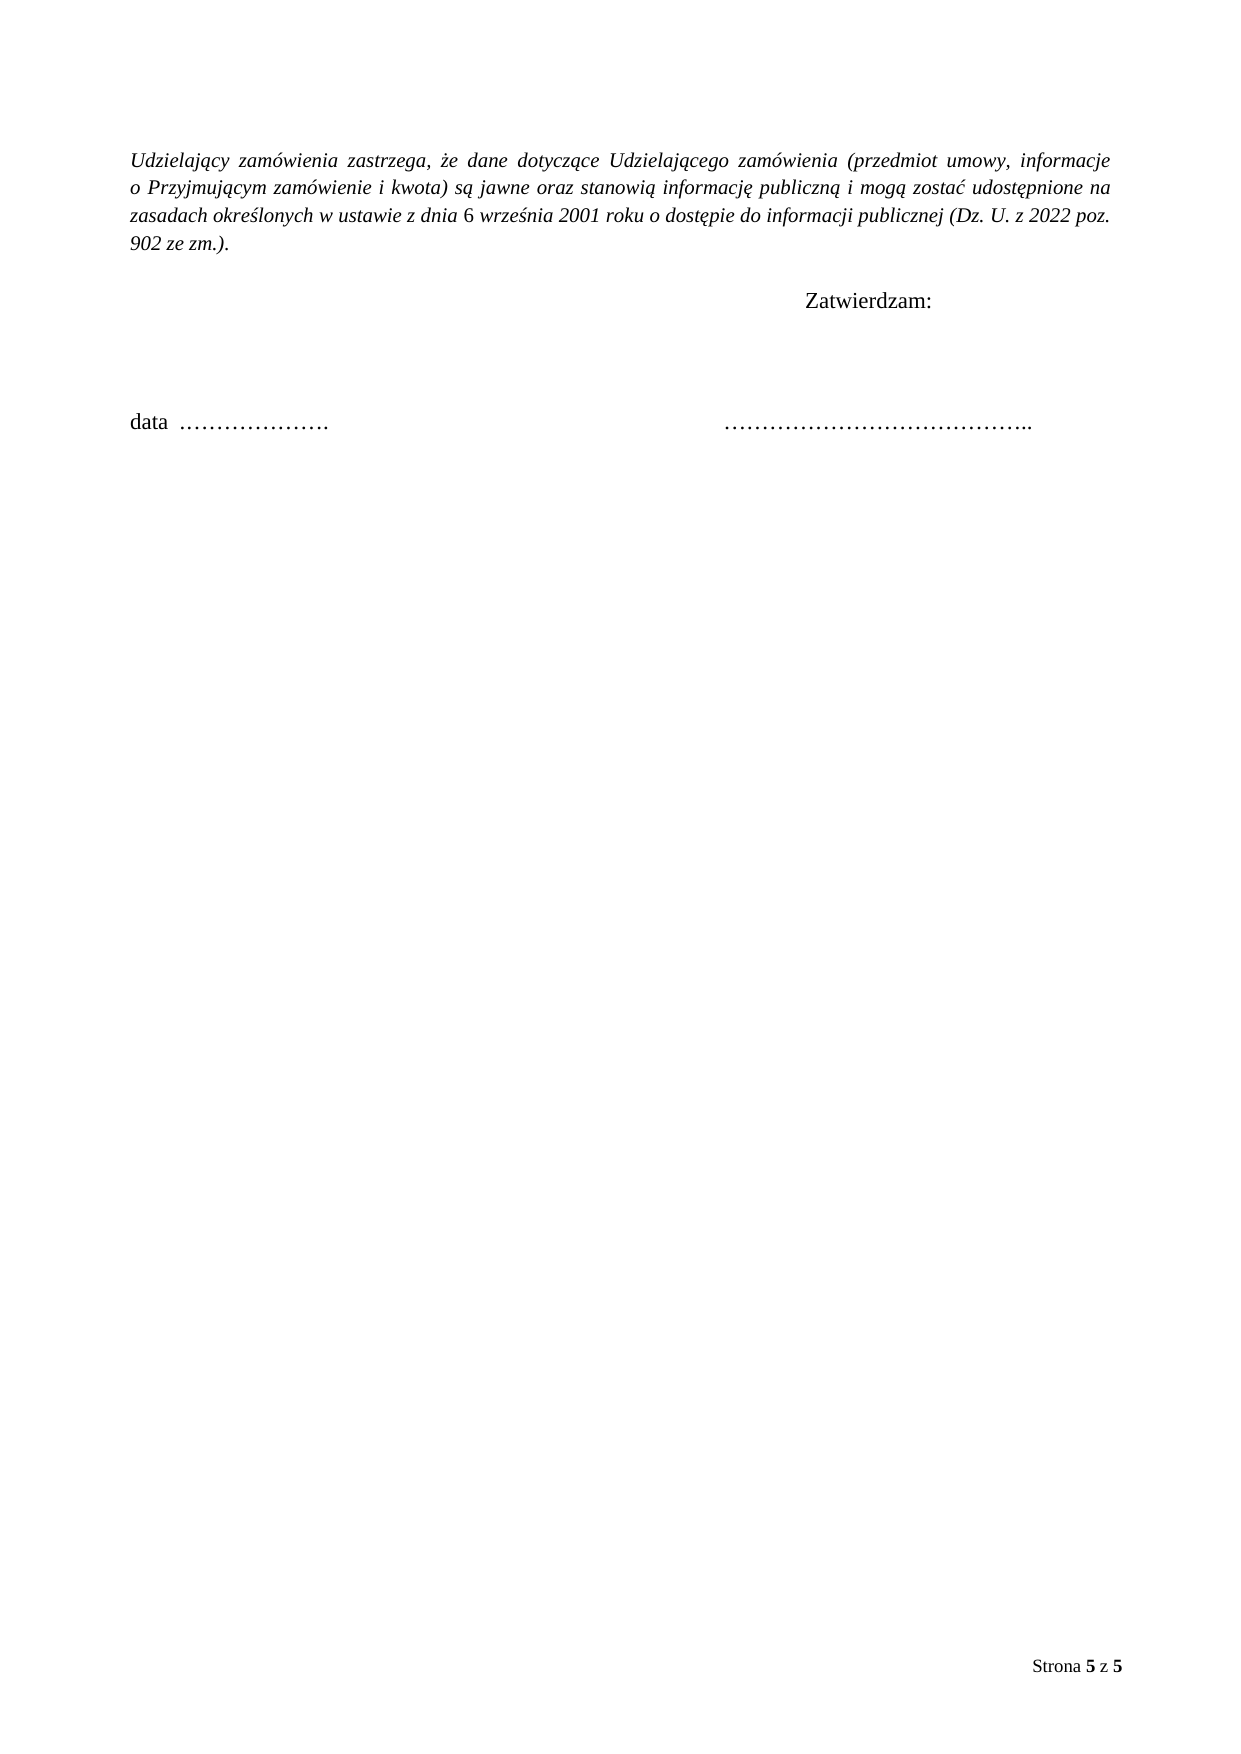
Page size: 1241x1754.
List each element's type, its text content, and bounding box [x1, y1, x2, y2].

text Zatwierdzam: [355, 287, 1122, 313]
text data .………………. ………………………………….. [130, 408, 1122, 434]
text Udzielający zamówienia zastrzega, że dane dotyczące Udzielającego zamówienia (przedmiot umowy, informacje o Przyjmującym zamówienie i kwota) są jawne oraz stanowią informację publiczną i mogą zostać udostępnione na zasadach określonych w ustawie z dnia 6 września 2001 roku o dostępie do informacji publicznej (Dz. U. z 2022 poz. 902 ze zm.). [130, 148, 1114, 254]
